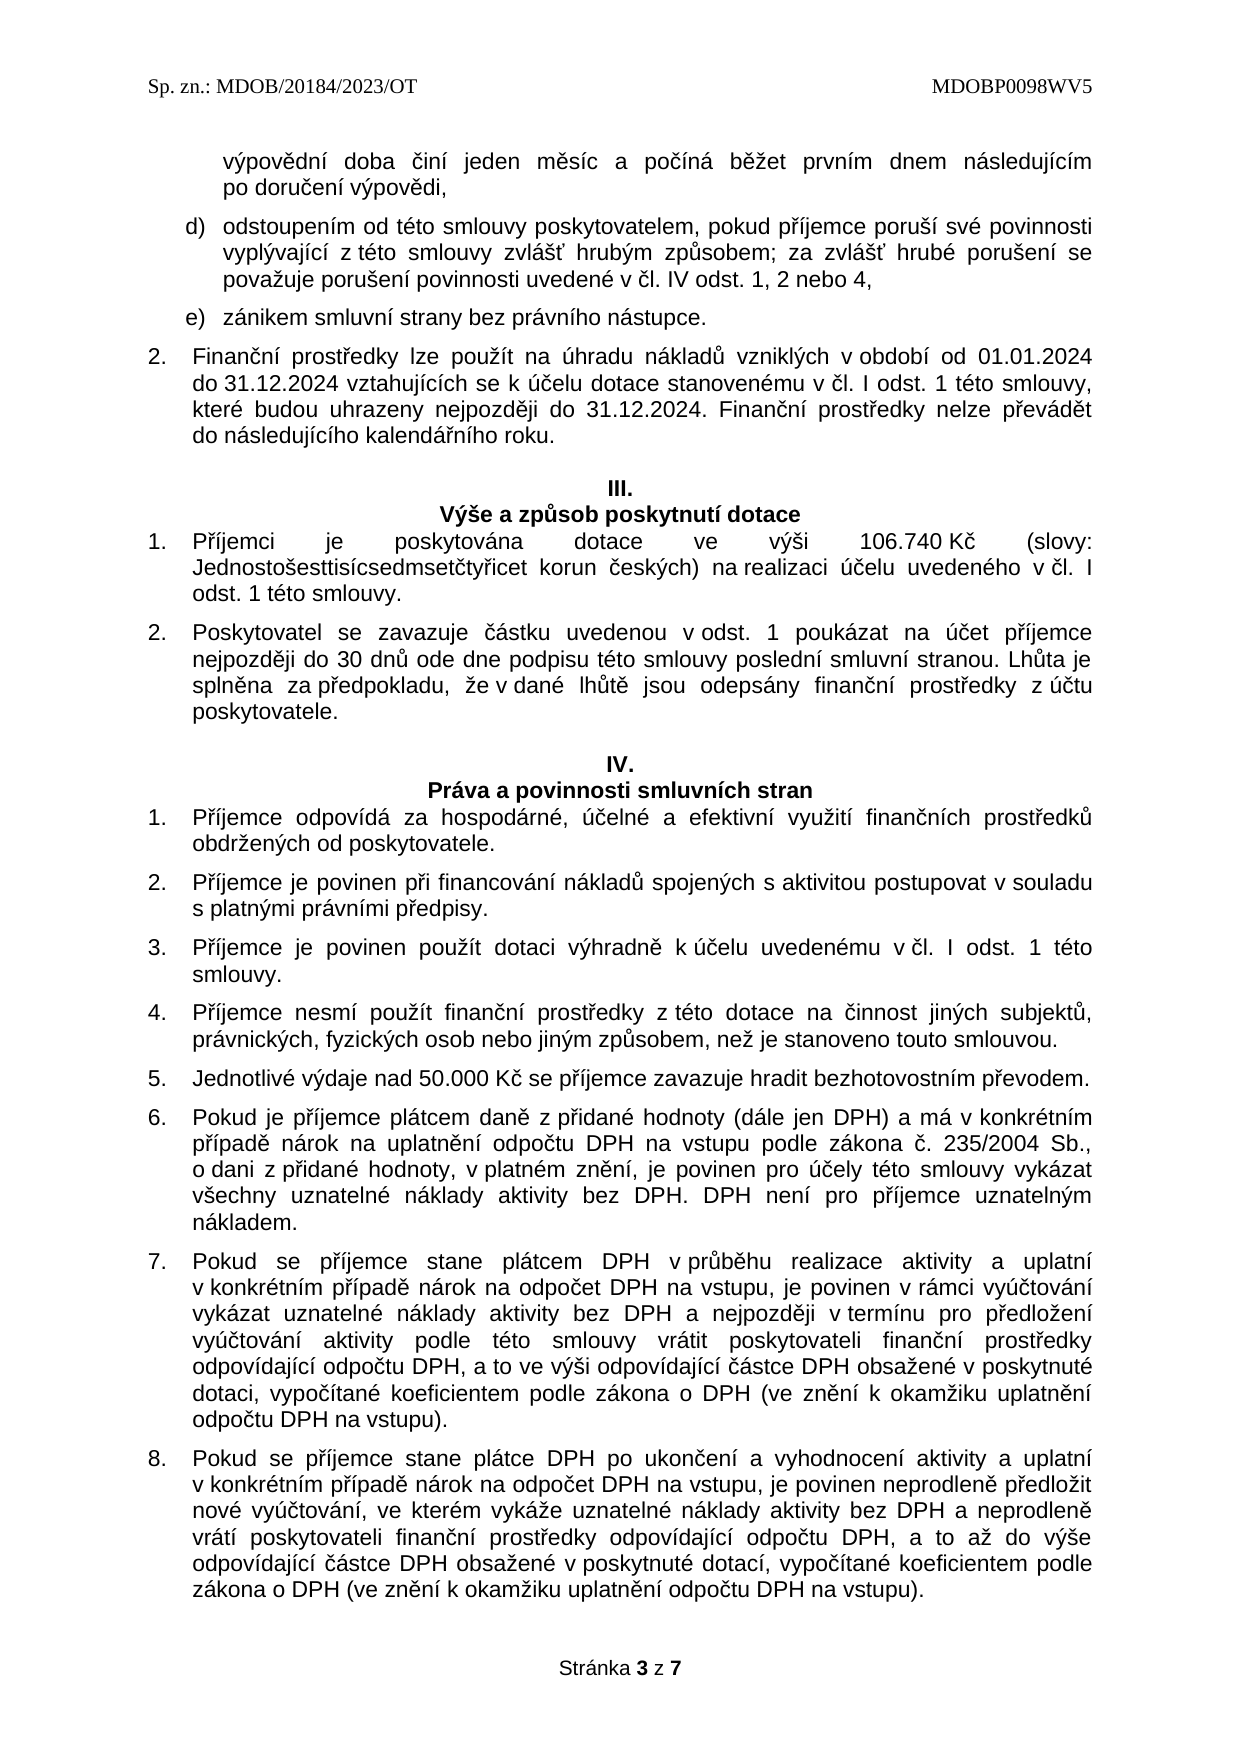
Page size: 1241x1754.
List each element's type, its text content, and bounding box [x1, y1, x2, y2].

list Pokud se příjemce stane plátce DPH po ukončení a vyhodnocení aktivity a uplatní v konkrétním případě nárok na odpočet DPH na vstupu, je povinen neprodleně předložit nové vyúčtování, ve kterém vykáže uznatelné náklady aktivity bez DPH a neprodleně vrátí poskytovateli finanční prostředky odpovídající odpočtu DPH, a to až do výše odpovídající částce DPH obsažené v poskytnuté dotací, vypočítané koeficientem podle zákona o DPH (ve znění k okamžiku uplatnění odpočtu DPH na vstupu). [148, 1445, 1093, 1603]
text výpovědní doba činí jeden měsíc a počíná běžet prvním dnem následujícím po doručení výpovědi, [223, 148, 1093, 200]
list odstoupením od této smlouvy poskytovatelem, pokud příjemce poruší své povinnosti vyplývající z této smlouvy zvlášť hrubým způsobem; za zvlášť hrubé porušení se považuje porušení povinnosti uvedené v čl. IV odst. 1, 2 nebo 4, [185, 213, 1093, 292]
list Příjemce je povinen při financování nákladů spojených s aktivitou postupovat v souladu s platnými právními předpisy. [148, 869, 1093, 922]
text Výše a způsob poskytnutí dotace [148, 501, 1093, 528]
list Finanční prostředky lze použít na úhradu nákladů vzniklých v období od 01.01.2024 do 31.12.2024 vztahujících se k účelu dotace stanovenému v čl. I odst. 1 této smlouvy, které budou uhrazeny nejpozději do 31.12.2024. Finanční prostředky nelze převádět do následujícího kalendářního roku. [148, 343, 1093, 449]
text IV. [148, 751, 1093, 777]
list Jednotlivé výdaje nad 50.000 Kč se příjemce zavazuje hradit bezhotovostním převodem. [148, 1064, 1093, 1091]
list Příjemce je povinen použít dotaci výhradně k účelu uvedenému v čl. I odst. 1 této smlouvy. [148, 934, 1093, 987]
text Práva a povinnosti smluvních stran [148, 777, 1093, 804]
list Příjemce odpovídá za hospodárné, účelné a efektivní využití finančních prostředků obdržených od poskytovatele. [148, 804, 1093, 856]
text III. [148, 475, 1093, 501]
list Pokud je příjemce plátcem daně z přidané hodnoty (dále jen DPH) a má v konkrétním případě nárok na uplatnění odpočtu DPH na vstupu podle zákona č. 235/2004 Sb., o dani z přidané hodnoty, v platném znění, je povinen pro účely této smlouvy vykázat všechny uznatelné náklady aktivity bez DPH. DPH není pro příjemce uznatelným nákladem. [148, 1103, 1093, 1235]
list Příjemce nesmí použít finanční prostředky z této dotace na činnost jiných subjektů, právnických, fyzických osob nebo jiným způsobem, než je stanoveno touto smlouvou. [148, 999, 1093, 1052]
list Příjemci je poskytována dotace ve výši 106.740 Kč (slovy: Jednostošesttisícsedmsetčtyřicet korun českých) na realizaci účelu uvedeného v čl. I odst. 1 této smlouvy. [148, 528, 1093, 607]
list Pokud se příjemce stane plátcem DPH v průběhu realizace aktivity a uplatní v konkrétním případě nárok na odpočet DPH na vstupu, je povinen v rámci vyúčtování vykázat uznatelné náklady aktivity bez DPH a nejpozději v termínu pro předložení vyúčtování aktivity podle této smlouvy vrátit poskytovateli finanční prostředky odpovídající odpočtu DPH, a to ve výši odpovídající částce DPH obsažené v poskytnuté dotaci, vypočítané koeficientem podle zákona o DPH (ve znění k okamžiku uplatnění odpočtu DPH na vstupu). [148, 1248, 1093, 1432]
list Poskytovatel se zavazuje částku uvedenou v odst. 1 poukázat na účet příjemce nejpozději do 30 dnů ode dne podpisu této smlouvy poslední smluvní stranou. Lhůta je splněna za předpokladu, že v dané lhůtě jsou odepsány finanční prostředky z účtu poskytovatele. [148, 619, 1093, 725]
list zánikem smluvní strany bez právního nástupce. [185, 304, 1093, 331]
